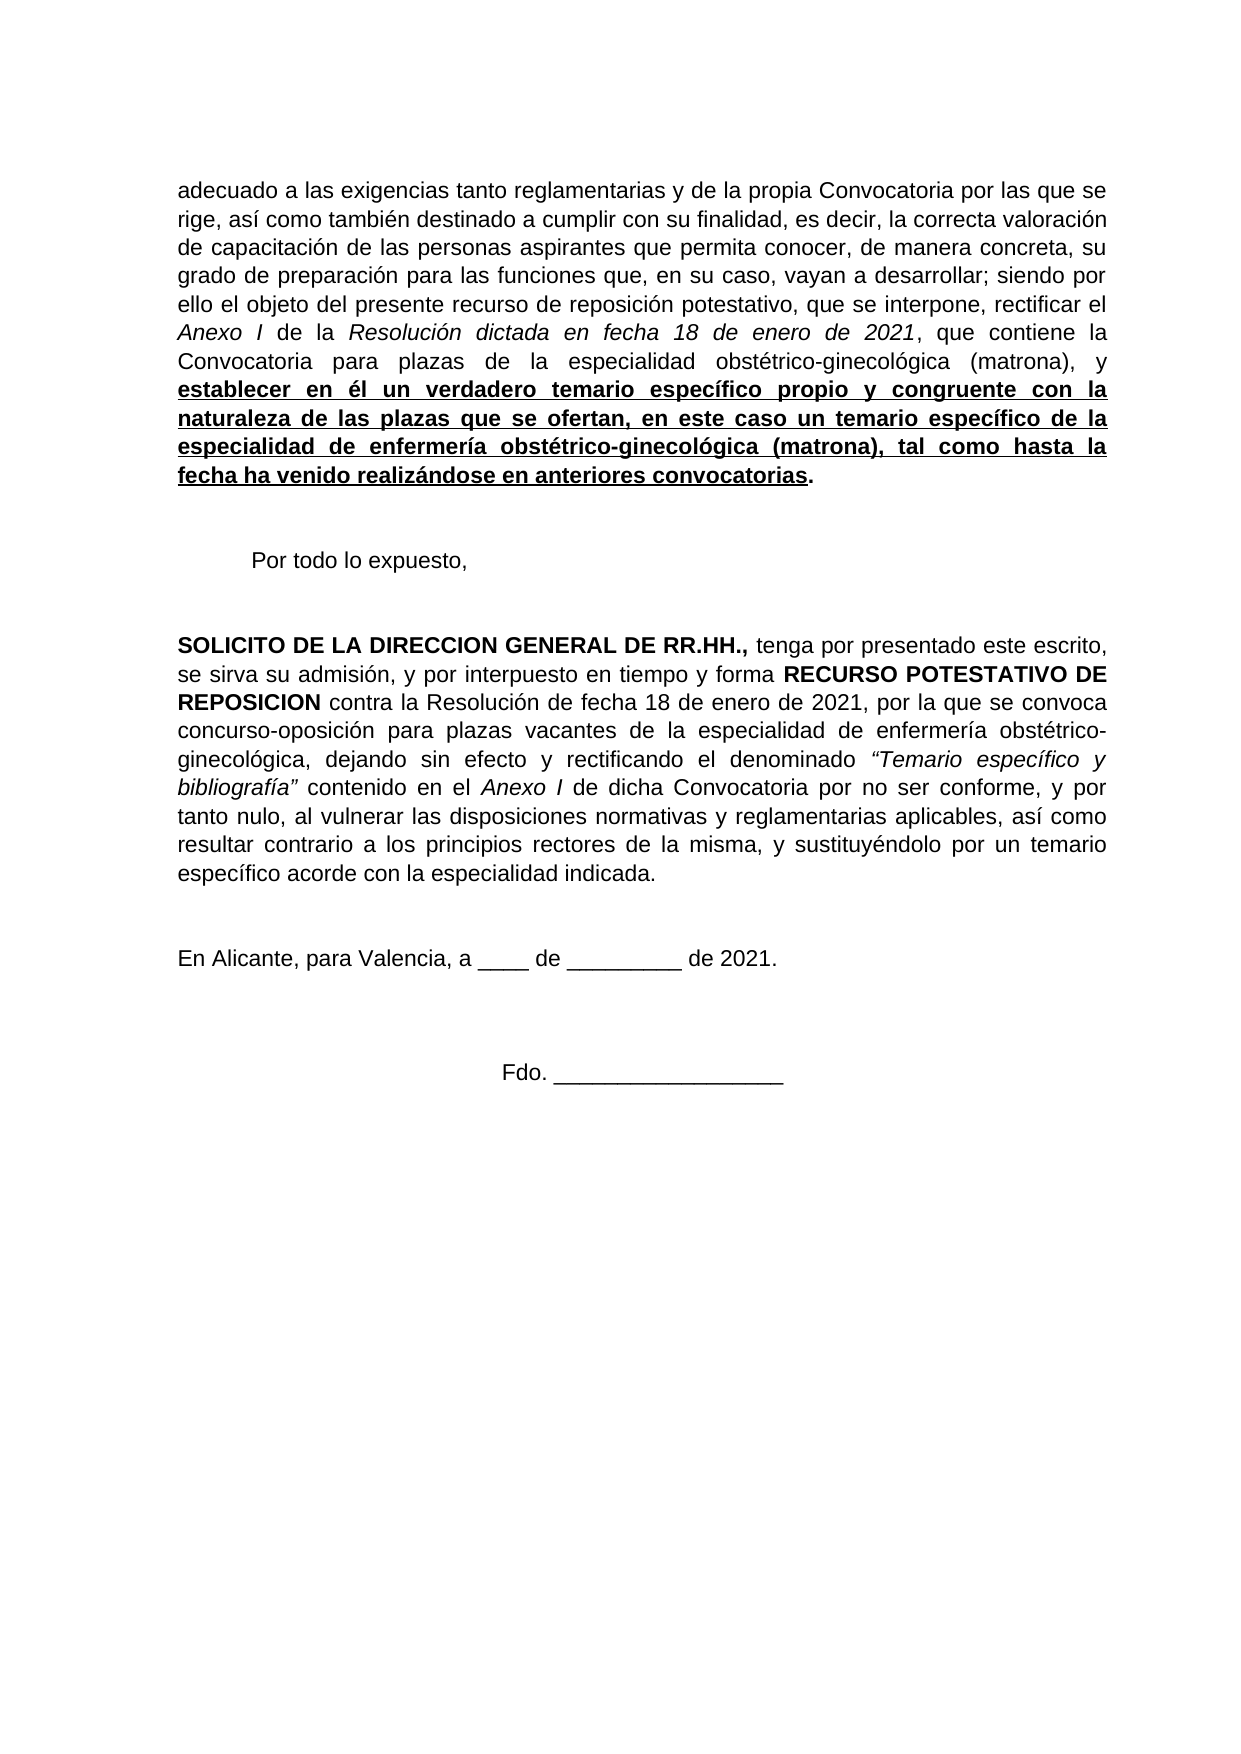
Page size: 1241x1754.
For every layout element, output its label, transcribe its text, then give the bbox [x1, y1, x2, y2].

list SOLICITO DE LA DIRECCION GENERAL DE RR.HH., tenga por presentado este escrito, se sirva su admisión, y por interpuesto en tiempo y forma RECURSO POTESTATIVO DE REPOSICION contra la Resolución de fecha 18 de enero de 2021, por la que se convoca concurso-oposición para plazas vacantes de la especialidad de enfermería obstétrico-ginecológica, dejando sin efecto y rectificando el denominado “Temario específico y bibliografía” contenido en el Anexo I de dicha Convocatoria por no ser conforme, y por tanto nulo, al vulnerar las disposiciones normativas y reglamentarias aplicables, así como resultar contrario a los principios rectores de la misma, y sustituyéndolo por un temario específico acorde con la especialidad indicada. [177, 632, 1107, 886]
list Fdo. __________________ [177, 1059, 1107, 1085]
list En Alicante, para Valencia, a ____ de _________ de 2021. [177, 945, 1107, 971]
list Por todo lo expuesto, [177, 547, 1107, 573]
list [177, 177, 1107, 399]
